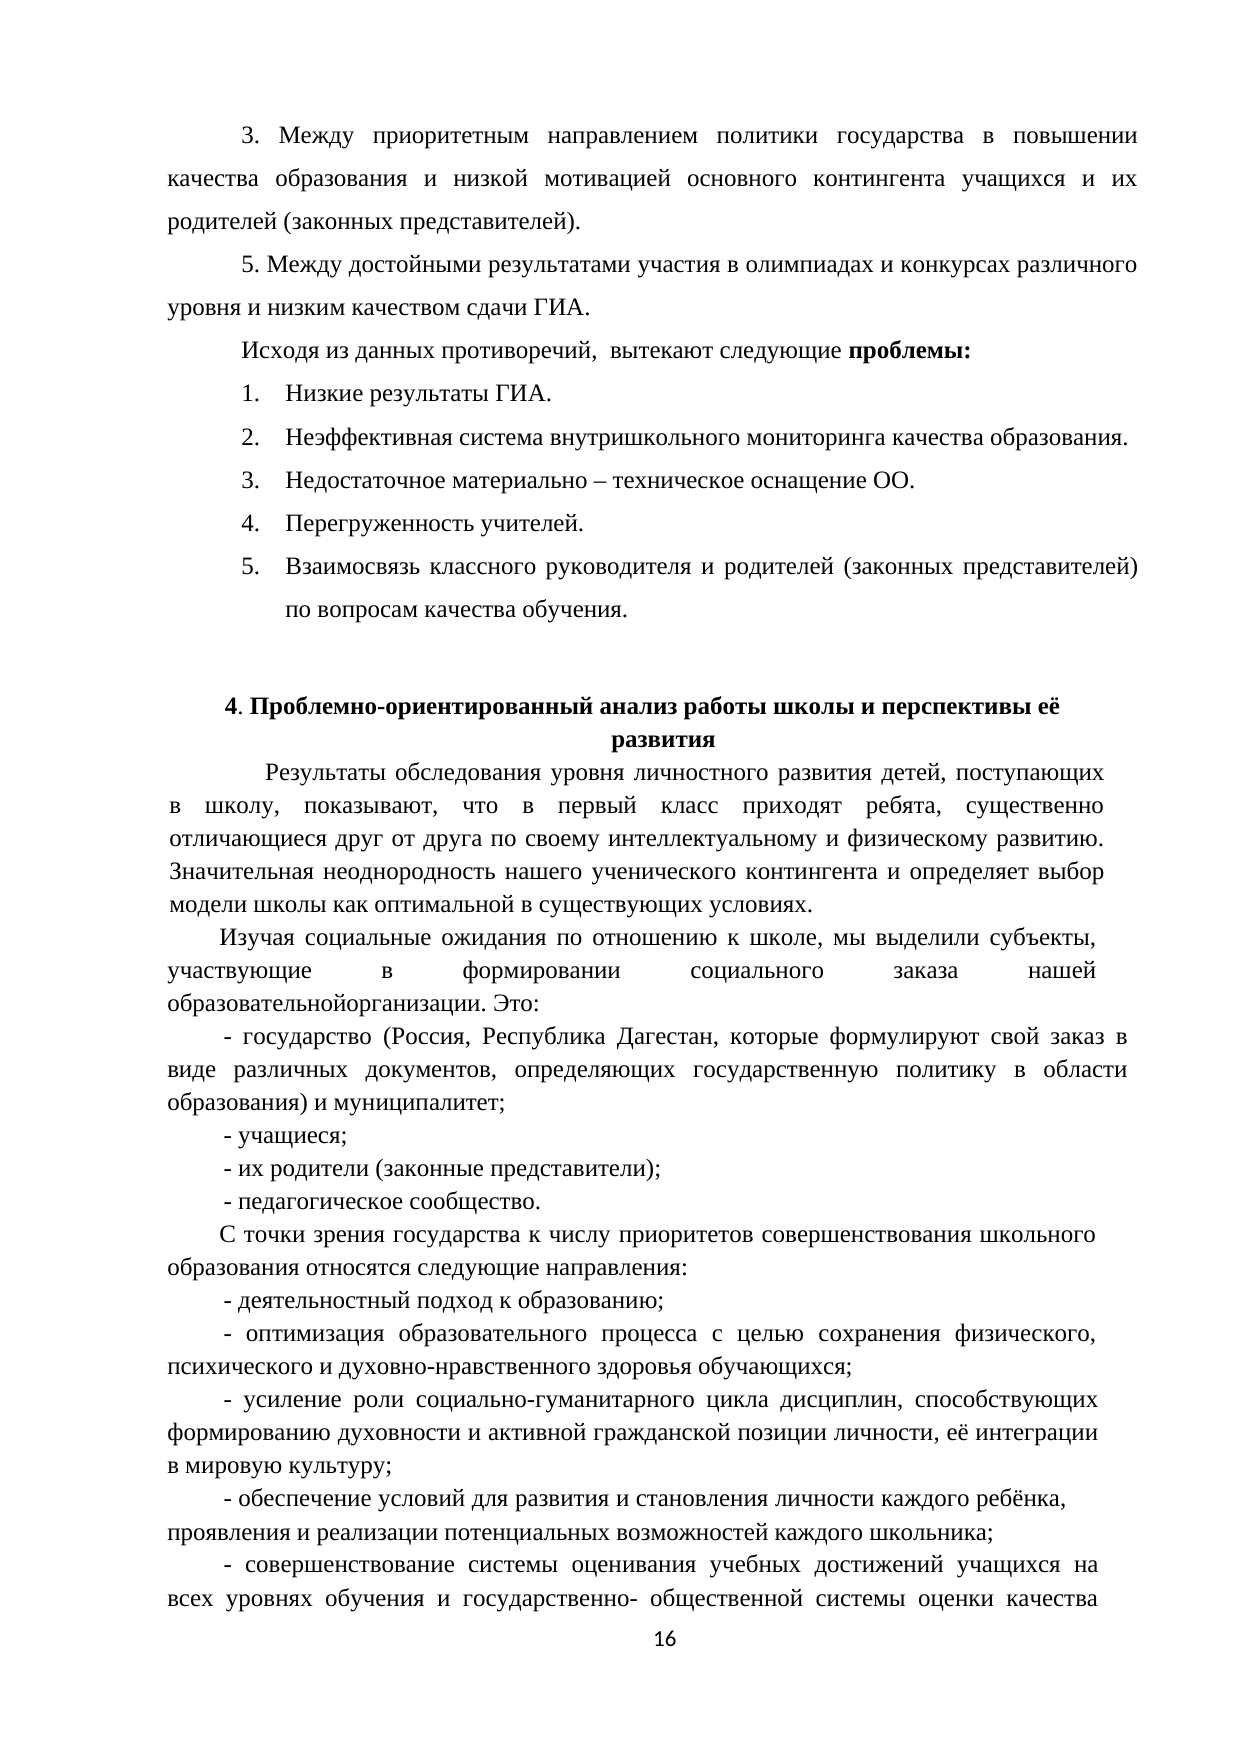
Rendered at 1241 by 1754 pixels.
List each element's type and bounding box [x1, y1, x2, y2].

table_header [166, 118, 1140, 1613]
